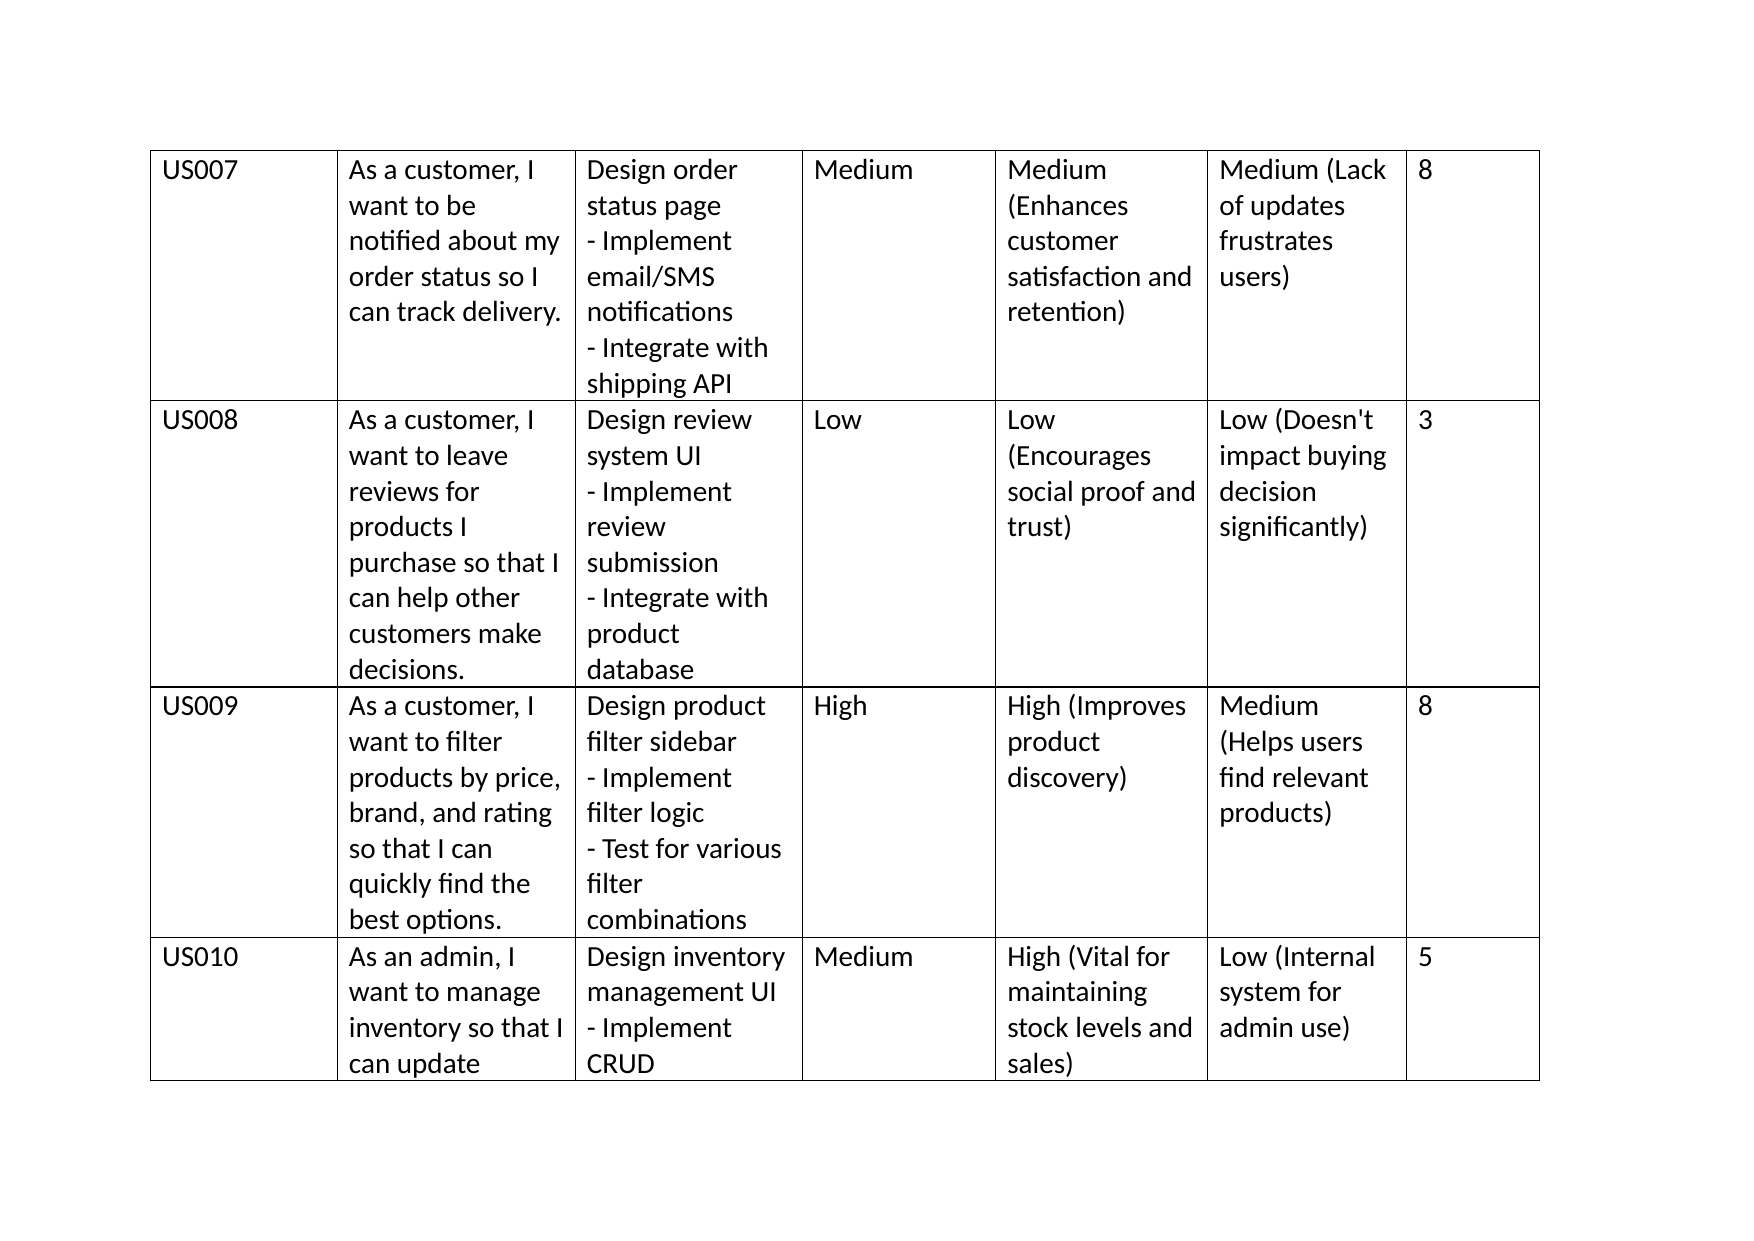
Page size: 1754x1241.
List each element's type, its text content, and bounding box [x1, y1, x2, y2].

table_cell Medium (Enhances customer satisfaction and retention) [996, 151, 1207, 400]
table_cell US008 [151, 401, 337, 686]
table_cell Low (Doesn't impact buying decision significantly) [1208, 401, 1406, 686]
table_cell Design product filter sidebar - Implement filter logic - Test for various filter combinations [576, 688, 802, 937]
table_cell 8 [1407, 688, 1539, 937]
table_cell Medium [803, 938, 995, 1080]
table_cell As a customer, I want to be notified about my order status so I can track delivery. [338, 151, 575, 400]
table_cell Medium (Helps users find relevant products) [1208, 688, 1406, 937]
table_cell Medium [803, 151, 995, 400]
table_cell High (Improves product discovery) [996, 688, 1207, 937]
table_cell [1208, 938, 1406, 1080]
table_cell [338, 938, 575, 1080]
table_cell US007 [151, 151, 337, 400]
table_cell As a customer, I want to filter products by price, brand, and rating so that I can quickly find the best options. [338, 688, 575, 937]
table_cell Design review system UI - Implement review submission - Integrate with product database [576, 401, 802, 686]
table_cell 8 [1407, 151, 1539, 400]
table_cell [576, 938, 802, 1080]
table_cell US010 [151, 938, 337, 1080]
table_cell Design order status page - Implement email/SMS notifications - Integrate with shipping API [576, 151, 802, 400]
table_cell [996, 938, 1207, 1080]
table_cell US009 [151, 688, 337, 937]
table_cell Low [803, 401, 995, 686]
table_cell Medium (Lack of updates frustrates users) [1208, 151, 1406, 400]
table_cell Low (Encourages social proof and trust) [996, 401, 1207, 686]
table_cell 5 [1407, 938, 1539, 1080]
table_cell High [803, 688, 995, 937]
table_cell As a customer, I want to leave reviews for products I purchase so that I can help other customers make decisions. [338, 401, 575, 686]
table_cell 3 [1407, 401, 1539, 686]
